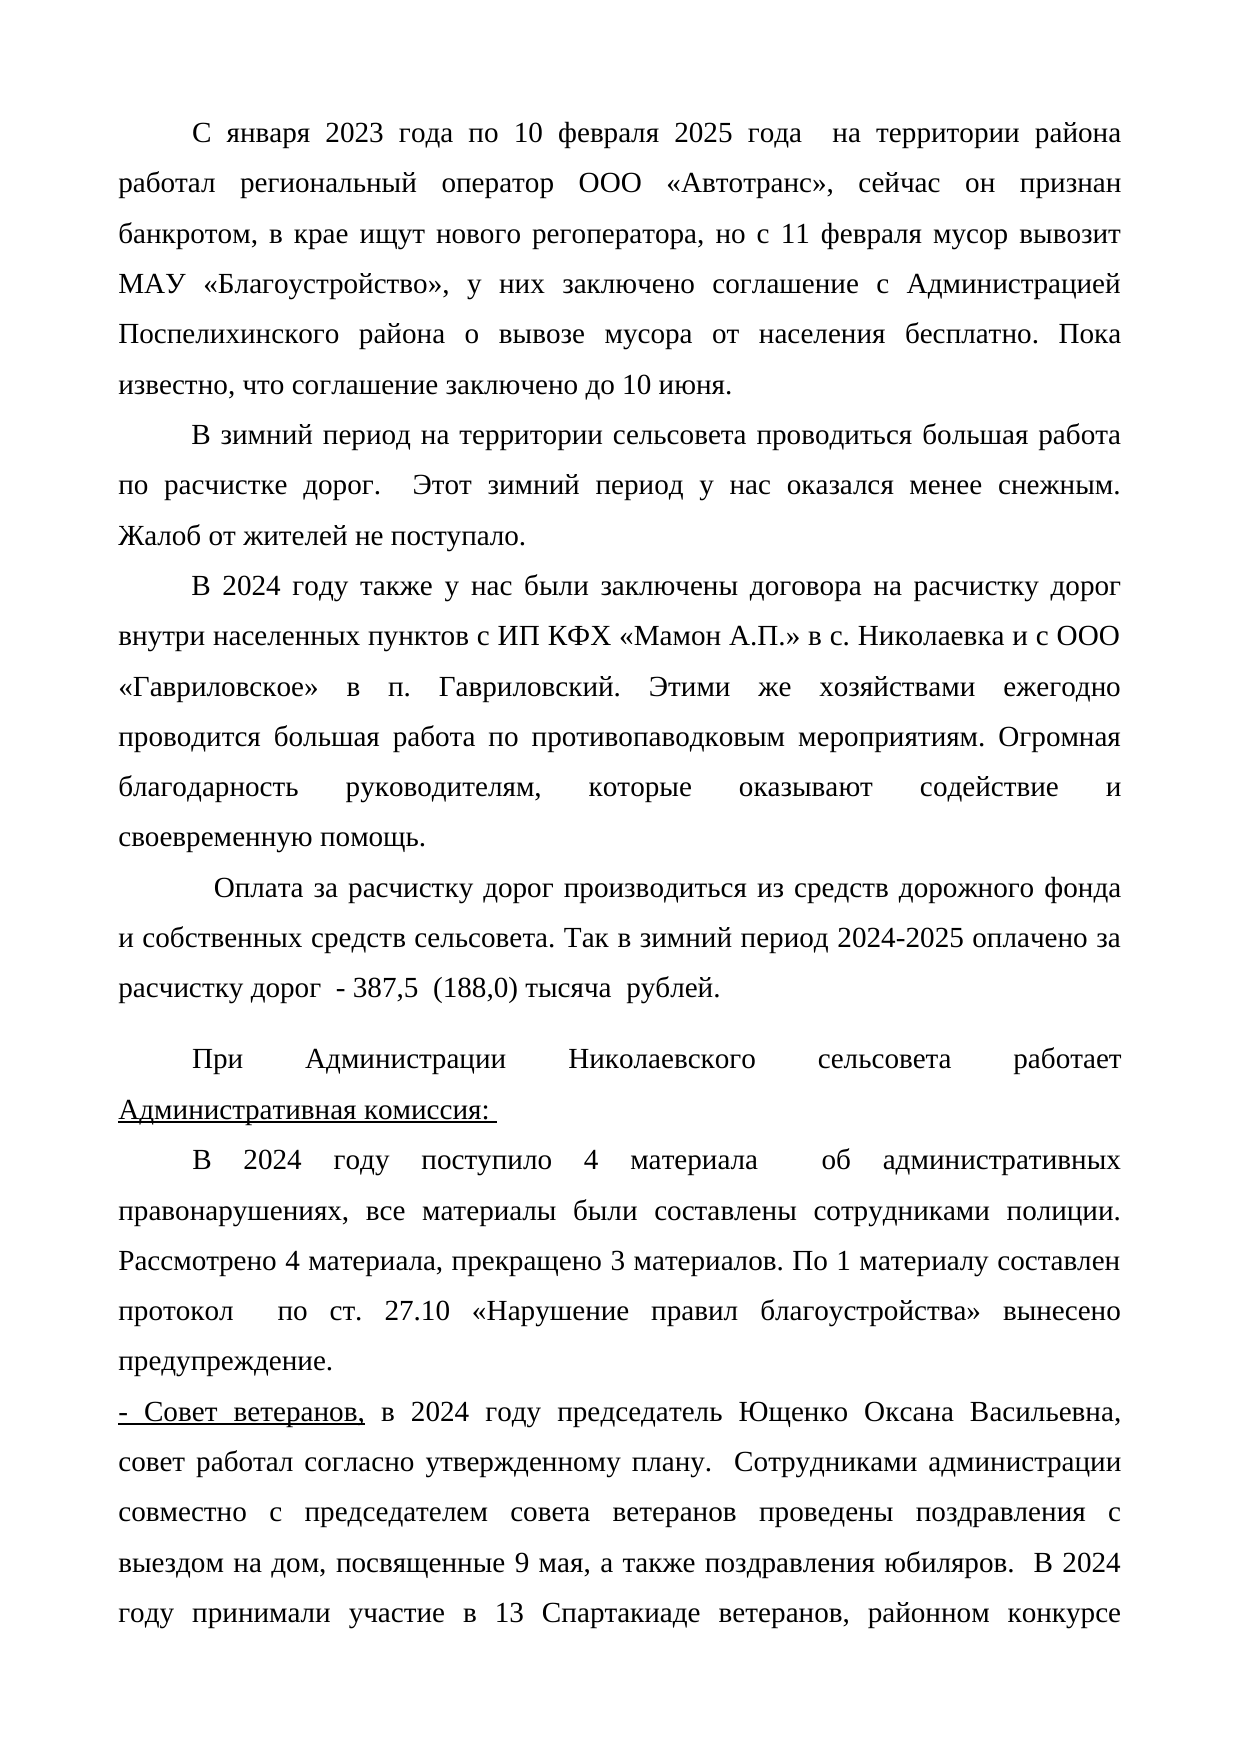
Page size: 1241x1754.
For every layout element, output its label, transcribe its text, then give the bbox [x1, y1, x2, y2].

text С января 2023 года по 10 февраля 2025 года на территории района работал региональный оператор ООО «Автотранс», сейчас он признан банкротом, в крае ищут нового регоператора, но с 11 февраля мусор вывозит МАУ «Благоустройство», у них заключено соглашение с Администрацией Поспелихинского района о вывозе мусора от населения бесплатно. Пока известно, что соглашение заключено до 10 июня. [118, 115, 1122, 400]
text В 2024 году также у нас были заключены договора на расчистку дорог внутри населенных пунктов с ИП КФХ «Мамон А.П.» в с. Николаевка и с ООО «Гавриловское» в п. Гавриловский. Этими же хозяйствами ежегодно проводится большая работа по противопаводковым мероприятиям. Огромная благодарность руководителям, которые оказывают содействие и своевременную помощь. [118, 568, 1122, 853]
text В зимний период на территории сельсовета проводиться большая работа по расчистке дорог. Этот зимний период у нас оказался менее снежным. Жалоб от жителей не поступало. [118, 417, 1122, 551]
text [118, 1394, 1122, 1629]
text Оплата за расчистку дорог производиться из средств дорожного фонда и собственных средств сельсовета. Так в зимний период 2024-2025 оплачено за расчистку дорог - 387,5 (188,0) тысяча рублей. [118, 870, 1122, 1004]
text В 2024 году поступило 4 материала об административных правонарушениях, все материалы были составлены сотрудниками полиции. Рассмотрено 4 материала, прекращено 3 материалов. По 1 материалу составлен протокол по ст. 27.10 «Нарушение правил благоустройства» вынесено предупреждение. [118, 1142, 1122, 1377]
text При Администрации Николаевского сельсовета работает Административная комиссия: [118, 1042, 1122, 1126]
